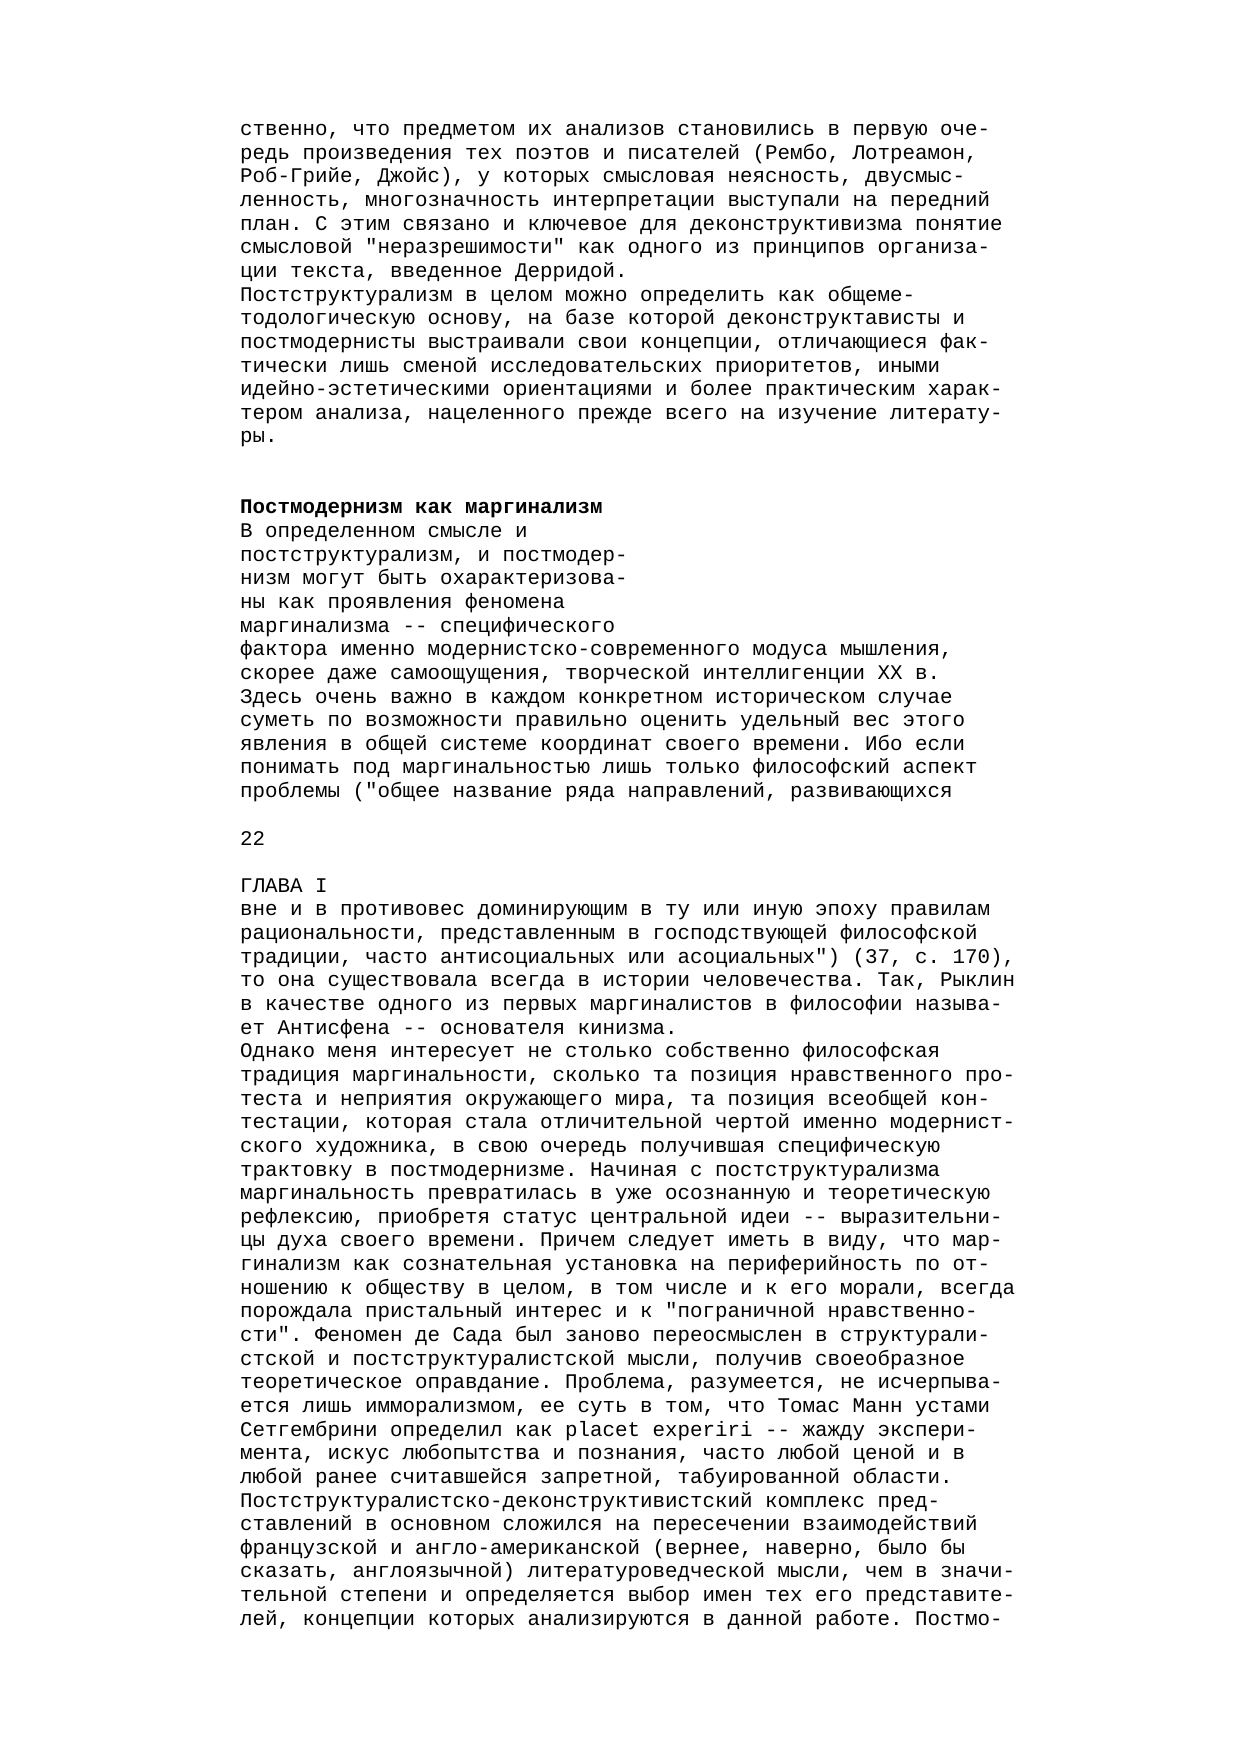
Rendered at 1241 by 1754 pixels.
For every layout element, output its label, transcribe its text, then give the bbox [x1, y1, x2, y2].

text идейно-эстетическими ориентациями и более практическим харак- [177, 378, 1152, 402]
text Сетгембрини определил как placet experiri -- жажду экспери- [177, 1419, 1152, 1442]
text сти". Феномен де Сада был заново переосмыслен в структурали- [177, 1324, 1152, 1348]
text постструктурализм, и постмодер- [177, 544, 1152, 567]
text тельной степени и определяется выбор имен тех его представите- [177, 1584, 1152, 1608]
text гинализм как сознательная установка на периферийность по от- [177, 1253, 1152, 1277]
text В определенном смысле и [177, 520, 1152, 544]
text ет Антисфена -- основателя кинизма. [177, 1017, 1152, 1040]
text ношению к обществу в целом, в том числе и к его морали, всегда [177, 1277, 1152, 1300]
text ственно, что предметом их анализов становились в первую оче- [177, 118, 1152, 142]
text тестации, которая стала отличительной чертой именно модернист- [177, 1111, 1152, 1135]
text план. С этим связано и ключевое для деконструктивизма понятие [177, 213, 1152, 236]
text понимать под маргинальностью лишь только философский аспект [177, 757, 1152, 780]
text традиция маргинальности, сколько та позиция нравственного про- [177, 1064, 1152, 1088]
text ры. [177, 426, 1152, 449]
text Постструктуралистско-деконструктивистский комплекс пред- [177, 1489, 1152, 1513]
text скорее даже самоощущения, творческой интеллигенции XX в. [177, 662, 1152, 686]
text вне и в противовес доминирующим в ту или иную эпоху правилам [177, 898, 1152, 922]
text рефлексию, приобретя статус центральной идеи -- выразительни- [177, 1206, 1152, 1229]
text порождала пристальный интерес и к "пограничной нравственно- [177, 1300, 1152, 1324]
text суметь по возможности правильно оценить удельный вес этого [177, 709, 1152, 733]
text ского художника, в свою очередь получившая специфическую [177, 1135, 1152, 1158]
text сказать, англоязычной) литературоведческой мысли, чем в значи- [177, 1561, 1152, 1584]
text теста и неприятия окружающего мира, та позиция всеобщей кон- [177, 1088, 1152, 1111]
text лей, концепции которых анализируются в данной работе. Постмо- [177, 1608, 1152, 1631]
text ГЛАВА I [177, 875, 1152, 898]
text ции текста, введенное Дерридой. [177, 260, 1152, 284]
text мента, искус любопытства и познания, часто любой ценой и в [177, 1442, 1152, 1466]
text тером анализа, нацеленного прежде всего на изучение литерату- [177, 402, 1152, 426]
text тодологическую основу, на базе которой деконструктависты и [177, 307, 1152, 331]
text 22 [177, 827, 1152, 851]
text Постмодернизм как маргинализм [177, 496, 1152, 520]
text тически лишь сменой исследовательских приоритетов, иными [177, 354, 1152, 378]
text в качестве одного из первых маргиналистов в философии называ- [177, 993, 1152, 1017]
text явления в общей системе координат своего времени. Ибо если [177, 733, 1152, 757]
text смысловой "неразрешимости" как одного из принципов организа- [177, 236, 1152, 260]
text низм могут быть охарактеризова- [177, 567, 1152, 591]
text теоретическое оправдание. Проблема, разумеется, не исчерпыва- [177, 1371, 1152, 1395]
text ленность, многозначность интерпретации выступали на передний [177, 189, 1152, 213]
text фактора именно модернистско-современного модуса мышления, [177, 638, 1152, 662]
text цы духа своего времени. Причем следует иметь в виду, что мар- [177, 1229, 1152, 1253]
text ставлений в основном сложился на пересечении взаимодействий [177, 1513, 1152, 1537]
text ется лишь имморализмом, ее суть в том, что Томас Манн устами [177, 1395, 1152, 1419]
text проблемы ("общее название ряда направлений, развивающихся [177, 780, 1152, 804]
text трактовку в постмодернизме. Начиная с постструктурализма [177, 1158, 1152, 1182]
text редь произведения тех поэтов и писателей (Рембо, Лотреамон, [177, 142, 1152, 165]
text Постструктурализм в целом можно определить как общеме- [177, 284, 1152, 307]
text рациональности, представленным в господствующей философской [177, 922, 1152, 946]
text ны как проявления феномена [177, 591, 1152, 615]
text Здесь очень важно в каждом конкретном историческом случае [177, 686, 1152, 709]
text то она существовала всегда в истории человечества. Так, Рыклин [177, 969, 1152, 993]
text любой ранее считавшейся запретной, табуированной области. [177, 1466, 1152, 1489]
text маргинализма -- специфического [177, 615, 1152, 638]
text французской и англо-американской (вернее, наверно, было бы [177, 1537, 1152, 1561]
text традиции, часто антисоциальных или асоциальных") (37, с. 170), [177, 946, 1152, 969]
text маргинальность превратилась в уже осознанную и теоретическую [177, 1182, 1152, 1206]
text Роб-Грийе, Джойс), у которых смысловая неясность, двусмыс- [177, 165, 1152, 189]
text постмодернисты выстраивали свои концепции, отличающиеся фак- [177, 331, 1152, 354]
text Однако меня интересует не столько собственно философская [177, 1040, 1152, 1064]
text стской и постструктуралистской мысли, получив своеобразное [177, 1348, 1152, 1371]
